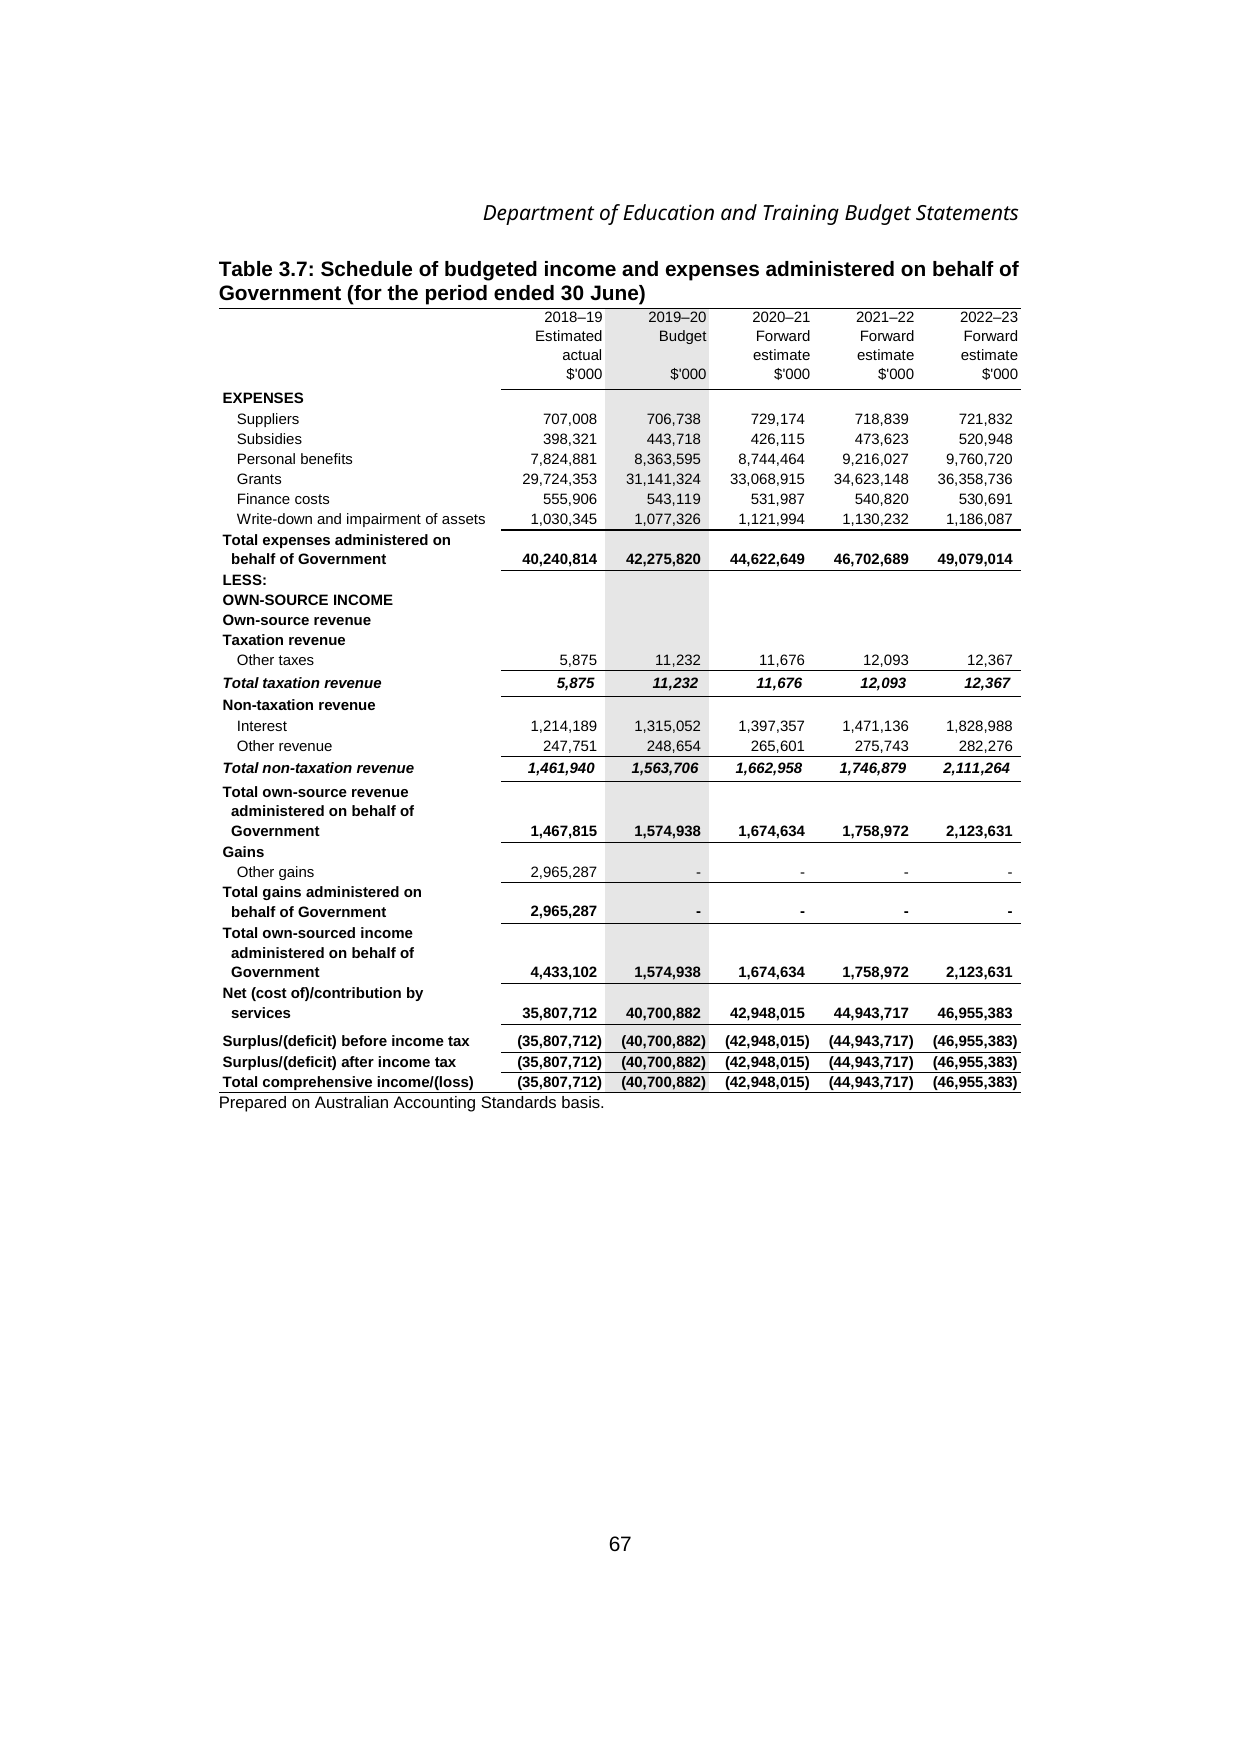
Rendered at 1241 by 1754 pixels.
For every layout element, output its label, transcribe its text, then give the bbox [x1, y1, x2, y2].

subtitle Table 3.7: Schedule of budgeted income and expenses administered on behalf of Government (for the period ended 30 June) [218, 257, 1022, 305]
text Prepared on Australian Accounting Standards basis. [218, 1093, 1022, 1112]
